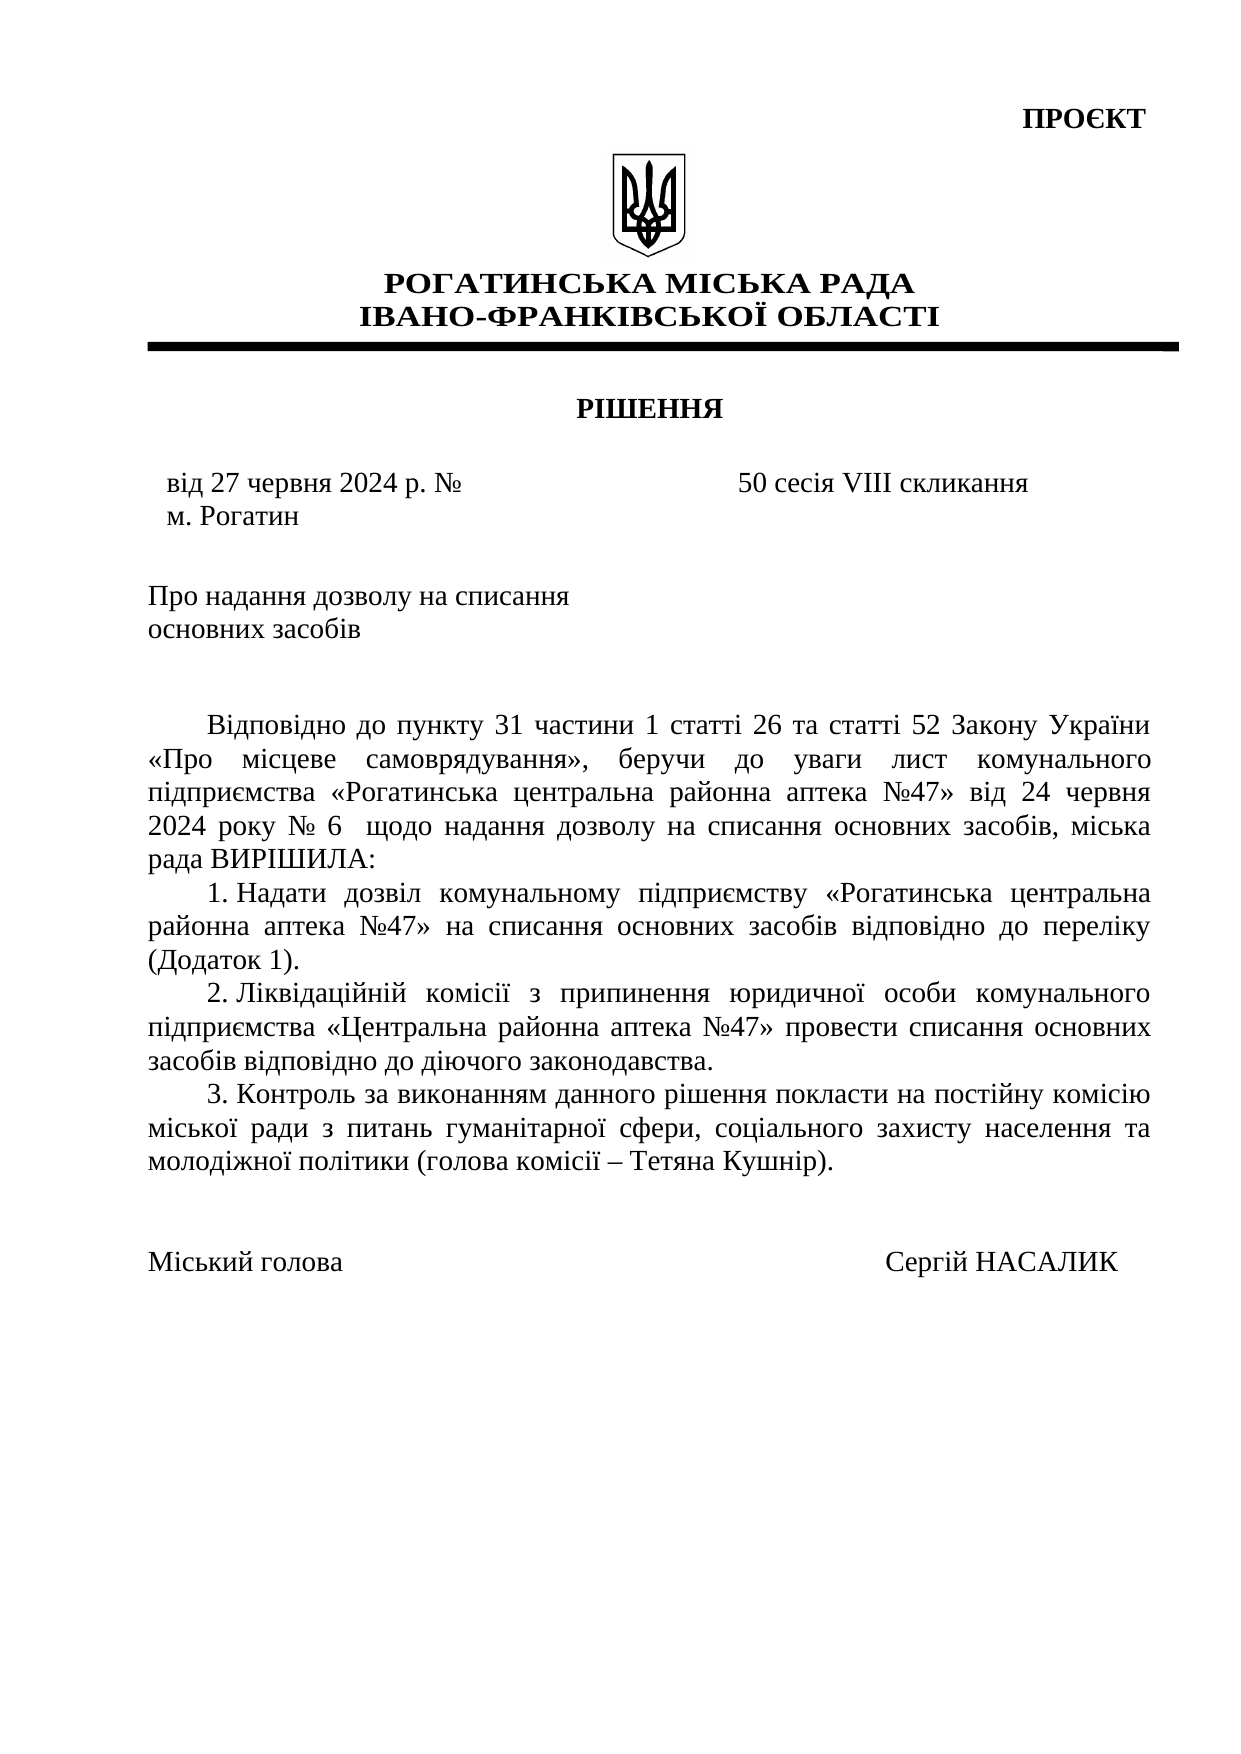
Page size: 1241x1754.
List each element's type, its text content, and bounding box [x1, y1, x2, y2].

text Міський голова Сергій НАСАЛИК [148, 1244, 1152, 1277]
text ПРОЄКТ [148, 101, 1152, 134]
text РІШЕННЯ [148, 391, 1152, 425]
text Відповідно до пункту 31 частини 1 статті 26 та статті 52 Закону України «Про місцеве самоврядування», беручи до уваги лист комунального підприємства «Рогатинська центральна районна аптека №47» від 24 червня 2024 року № 6 щодо надання дозволу на списання основних засобів, міська рада ВИРІШИЛА: [148, 707, 1152, 875]
text основних засобів [148, 611, 1152, 645]
list Ліквідаційній комісії з припинення юридичної особи комунального підприємства «Центральна районна аптека №47» провести списання основних засобів відповідно до діючого законодавства. [148, 976, 1152, 1076]
text РОГАТИНСЬКА МІСЬКА РАДА [148, 266, 1152, 299]
list Контроль за виконанням данного рішення покласти на постійну комісію міської ради з питань гуманітарної сфери, соціального захисту населення та молодіжної політики (голова комісії – Тетяна Кушнір). [148, 1076, 1152, 1177]
text ІВАНО-ФРАНКІВСЬКОЇ ОБЛАСТІ [148, 299, 1152, 333]
list Надати дозвіл комунальному підприємству «Рогатинська центральна районна аптека №47» на списання основних засобів відповідно до переліку (Додаток 1). [148, 875, 1152, 976]
text Про надання дозволу на списання [148, 578, 1152, 611]
text від 27 червня 2024 р. № 50 сесія VIII скликання [166, 465, 1208, 498]
text м. Рогатин [166, 498, 1208, 532]
